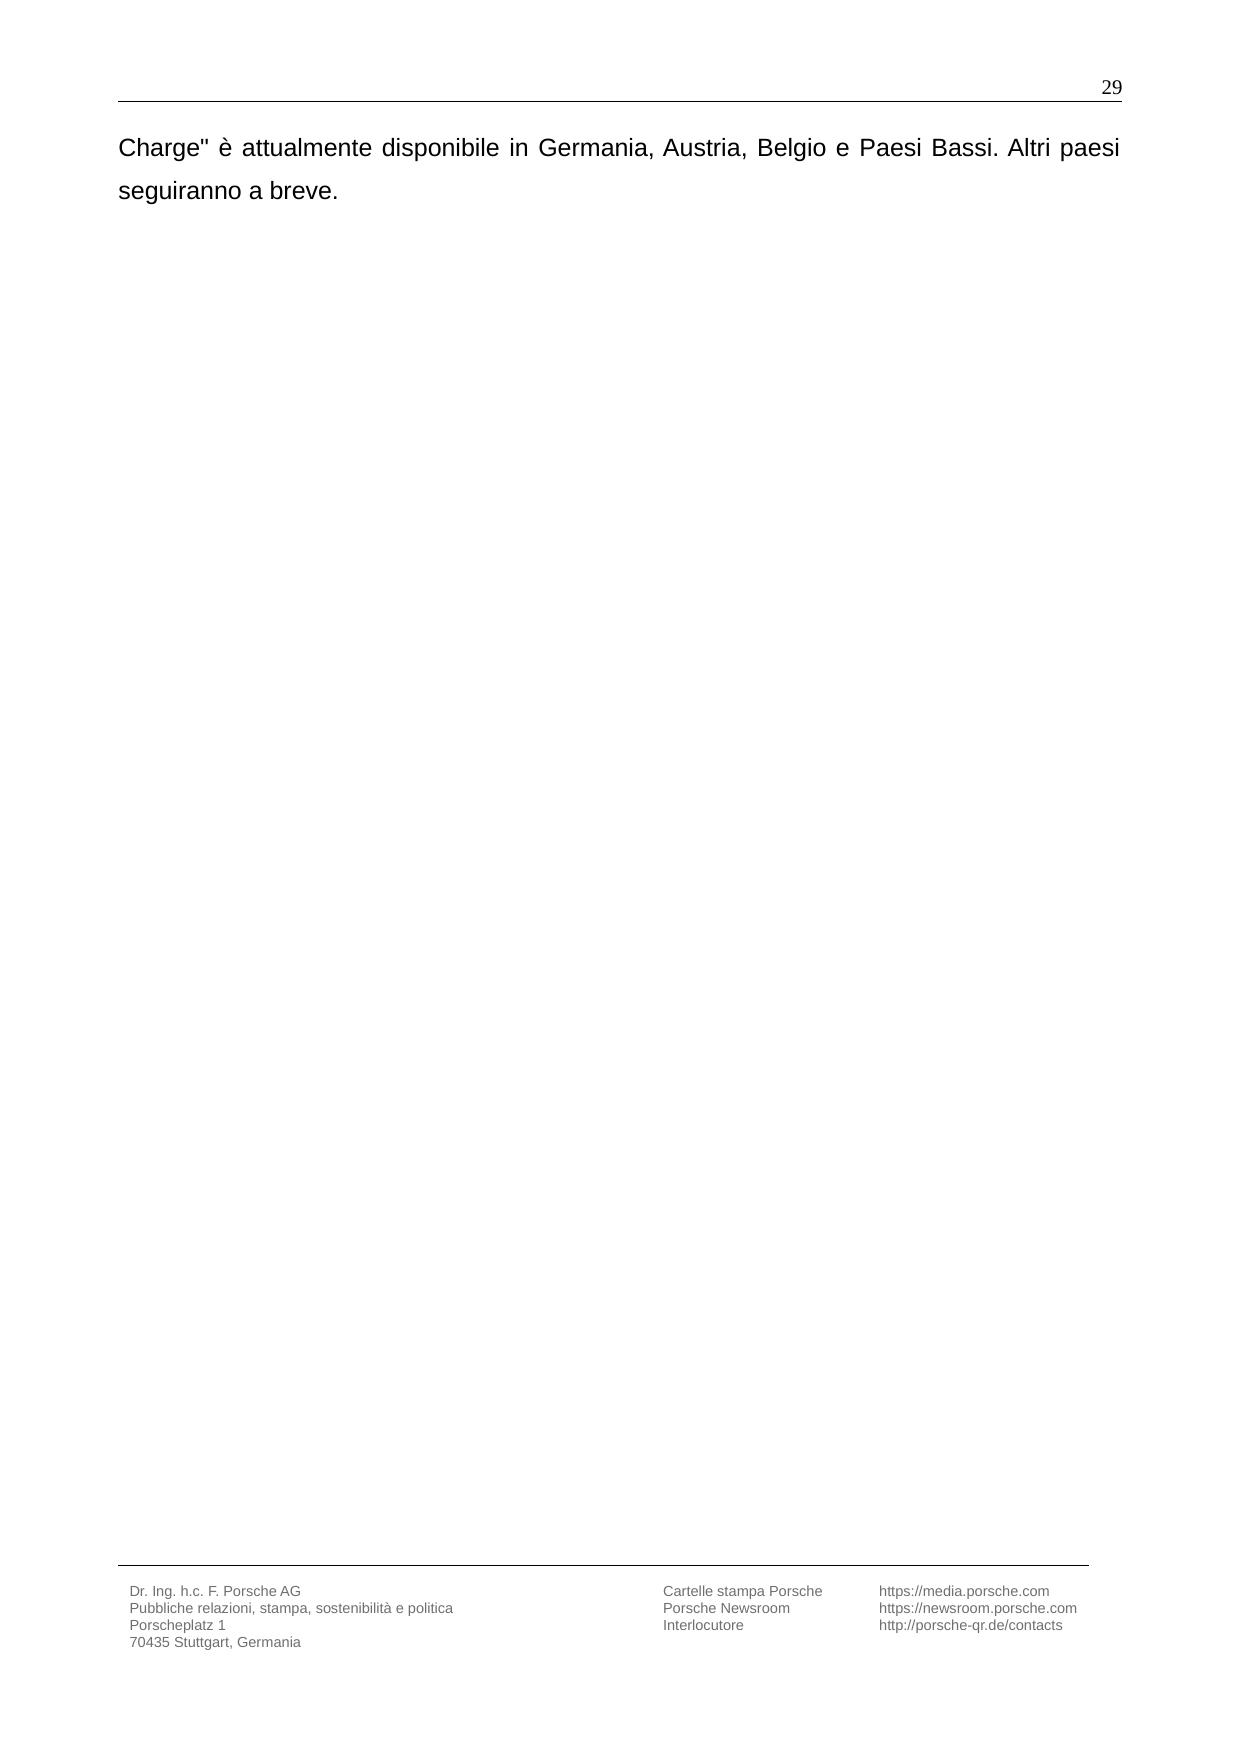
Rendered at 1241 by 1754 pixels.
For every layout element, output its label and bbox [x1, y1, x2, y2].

text [118, 133, 1122, 205]
